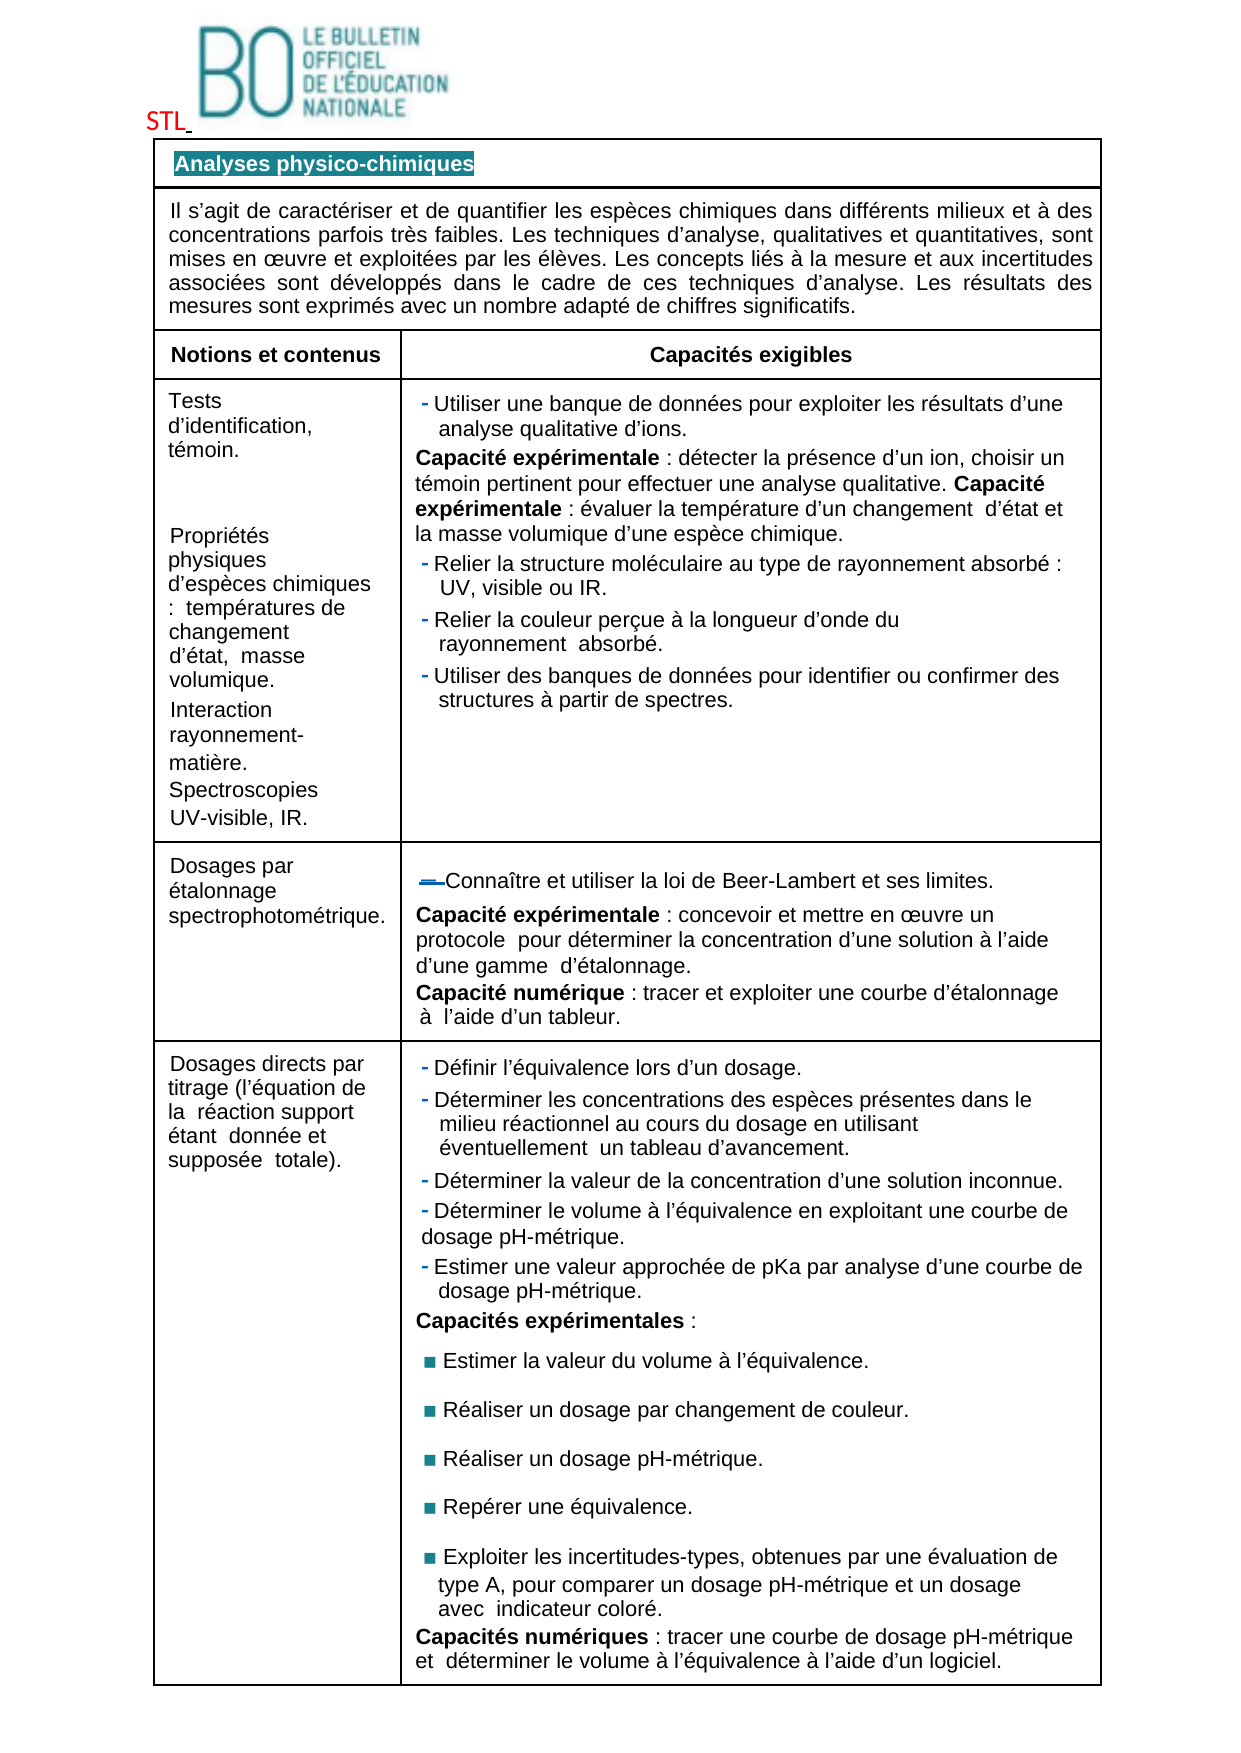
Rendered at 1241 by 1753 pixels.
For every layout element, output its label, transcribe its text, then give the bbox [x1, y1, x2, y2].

table_header Analyses physico-chimiques [155, 140, 1100, 186]
table_cell Dosages par étalonnage spectrophotométrique. [155, 843, 400, 1039]
table_cell Tests d’identification, témoin. Propriétés physiques d’espèces chimiques : températures de changement d’état, masse volumique. Interaction rayonnement-matière. Spectroscopies UV-visible, IR. [155, 380, 400, 841]
table_cell Il s’agit de caractériser et de quantifier les espèces chimiques dans différents milieux et à des concentrations parfois très faibles. Les techniques d’analyse, qualitatives et quantitatives, sont mises en œuvre et exploitées par les élèves. Les concepts liés à la mesure et aux incertitudes associées sont développés dans le cadre de ces techniques d’analyse. Les résultats des mesures sont exprimés avec un nombre adapté de chiffres significatifs. [155, 189, 1100, 329]
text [146, 8, 995, 137]
table_cell Dosages directs par titrage (l’équation de la réaction support étant donnée et supposée totale). [155, 1042, 400, 1684]
table_cell - Définir l’équivalence lors d’un dosage. - Déterminer les concentrations des espèces présentes dans le milieu réactionnel au cours du dosage en utilisant éventuellement un tableau d’avancement. - Déterminer la valeur de la concentration d’une solution inconnue. - Déterminer le volume à l’équivalence en exploitant une courbe de dosage pH-métrique. - Estimer une valeur approchée de pKa par analyse d’une courbe de dosage pH-métrique. Capacités expérimentales : ▪ Estimer la valeur du volume à l’équivalence. ▪ Réaliser un dosage par changement de couleur. ▪ Réaliser un dosage pH-métrique. ▪ Repérer une équivalence. ▪ Exploiter les incertitudes-types, obtenues par une évaluation de type A, pour comparer un dosage pH-métrique et un dosage avec indicateur coloré. Capacités numériques : tracer une courbe de dosage pH-métrique et déterminer le volume à l’équivalence à l’aide d’un logiciel. [402, 1042, 1100, 1684]
picture [197, 8, 459, 130]
table_cell − Connaître et utiliser la loi de Beer-Lambert et ses limites. Capacité expérimentale : concevoir et mettre en œuvre un protocole pour déterminer la concentration d’une solution à l’aide d’une gamme d’étalonnage. Capacité numérique : tracer et exploiter une courbe d’étalonnage à l’aide d’un tableur. [402, 843, 1100, 1039]
table_cell Notions et contenus [155, 331, 400, 377]
table_cell Capacités exigibles [402, 331, 1100, 377]
table_cell - Utiliser une banque de données pour exploiter les résultats d’une analyse qualitative d’ions. Capacité expérimentale : détecter la présence d’un ion, choisir un témoin pertinent pour effectuer une analyse qualitative. Capacité expérimentale : évaluer la température d’un changement d’état et la masse volumique d’une espèce chimique. - Relier la structure moléculaire au type de rayonnement absorbé : UV, visible ou IR. - Relier la couleur perçue à la longueur d’onde du rayonnement absorbé. - Utiliser des banques de données pour identifier ou confirmer des structures à partir de spectres. [402, 380, 1100, 841]
